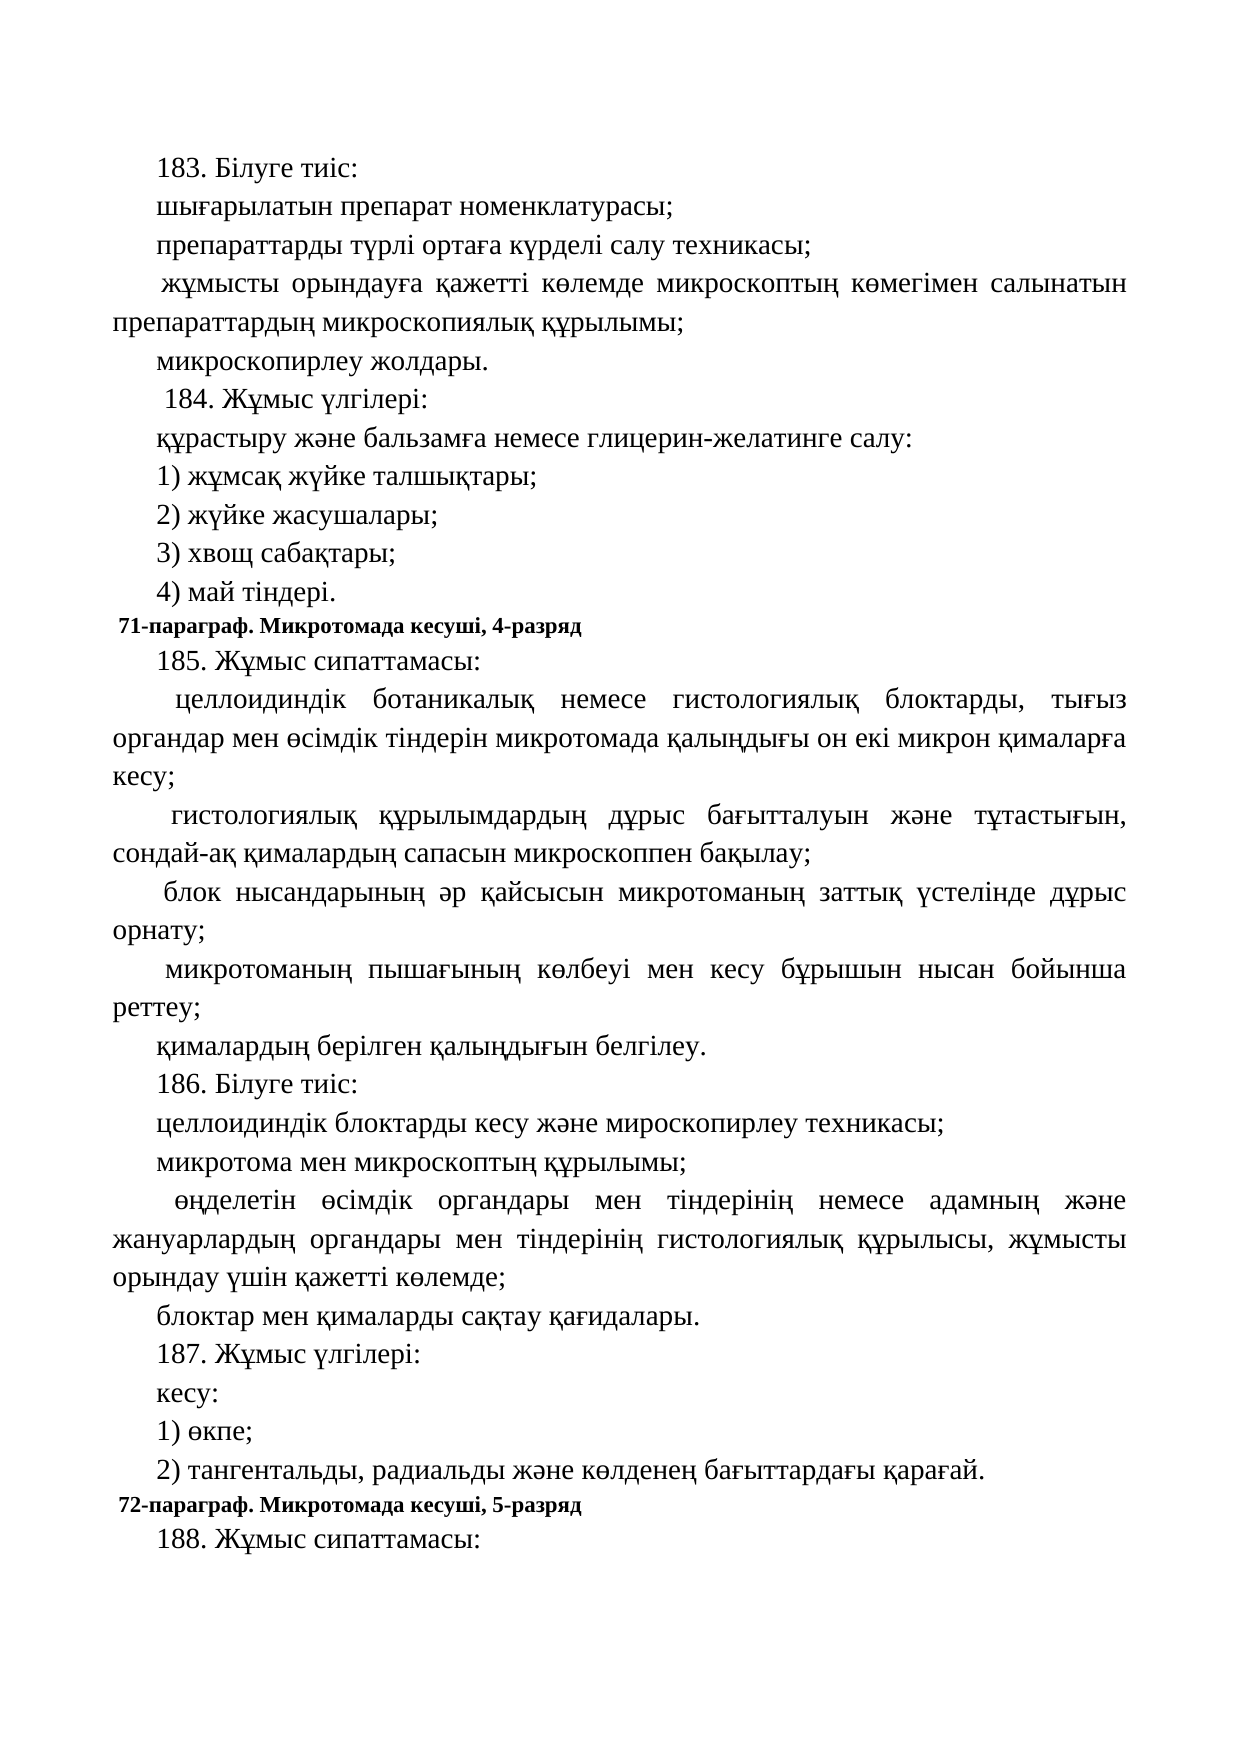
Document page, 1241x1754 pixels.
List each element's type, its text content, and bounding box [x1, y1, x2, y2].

text микротома мен микроскоптың құрылымы; [112, 1144, 1128, 1177]
text блоктар мен қималарды сақтау қағидалары. [112, 1298, 1128, 1331]
text целлоидиндік блоктарды кесу және мироскопирлеу техникасы; [112, 1105, 1128, 1139]
text 185. Жұмыс сипаттамасы: [112, 643, 1128, 676]
text 72-параграф. Микротомада кесуші, 5-разряд [112, 1491, 1128, 1517]
text 184. Жұмыс үлгілері: [112, 381, 1128, 415]
text блок нысандарының әр қайсысын микротоманың заттық үстелінде дұрыс орнату; [112, 874, 1128, 946]
text 1) өкпе; [112, 1413, 1128, 1447]
text 2) жүйке жасушалары; [112, 497, 1128, 530]
text 187. Жұмыс үлгілері: [112, 1336, 1128, 1370]
text жұмысты орындауға қажетті көлемде микроскоптың көмегімен салынатын препараттардың микроскопиялық құрылымы; [112, 266, 1128, 338]
text гистологиялық құрылымдардың дұрыс бағытталуын және тұтастығын, сондай-ақ қималардың сапасын микроскоппен бақылау; [112, 797, 1128, 869]
text препараттарды түрлі ортаға күрделі салу техникасы; [112, 227, 1128, 261]
text целлоидиндік ботаникалық немесе гистологиялық блоктарды, тығыз органдар мен өсімдік тіндерін микротомада қалыңдығы он екі микрон қималарға кесу; [112, 681, 1128, 792]
text құрастыру және бальзамға немесе глицерин-желатинге салу: [112, 420, 1128, 453]
text 71-параграф. Микротомада кесуші, 4-разряд [112, 612, 1128, 639]
text 186. Білуге тиіс: [112, 1067, 1128, 1100]
text 183. Білуге тиіс: [112, 150, 1128, 183]
text 3) хвощ сабақтары; [112, 535, 1128, 569]
text шығарылатын препарат номенклатурасы; [112, 188, 1128, 222]
text өңделетін өсімдік органдары мен тіндерінің немесе адамның және жануарлардың органдары мен тіндерінің гистологиялық құрылысы, жұмысты орындау үшін қажетті көлемде; [112, 1182, 1128, 1293]
text 2) тангентальды, радиальды және көлденең бағыттардағы қарағай. [112, 1452, 1128, 1486]
text 4) май тіндері. [112, 574, 1128, 607]
text микротоманың пышағының көлбеуі мен кесу бұрышын нысан бойынша реттеу; [112, 951, 1128, 1023]
text микроскопирлеу жолдары. [112, 343, 1128, 376]
text 1) жұмсақ жүйке талшықтары; [112, 458, 1128, 492]
text 188. Жұмыс сипаттамасы: [112, 1521, 1128, 1554]
text кесу: [112, 1375, 1128, 1408]
text қималардың берілген қалыңдығын белгілеу. [112, 1028, 1128, 1062]
